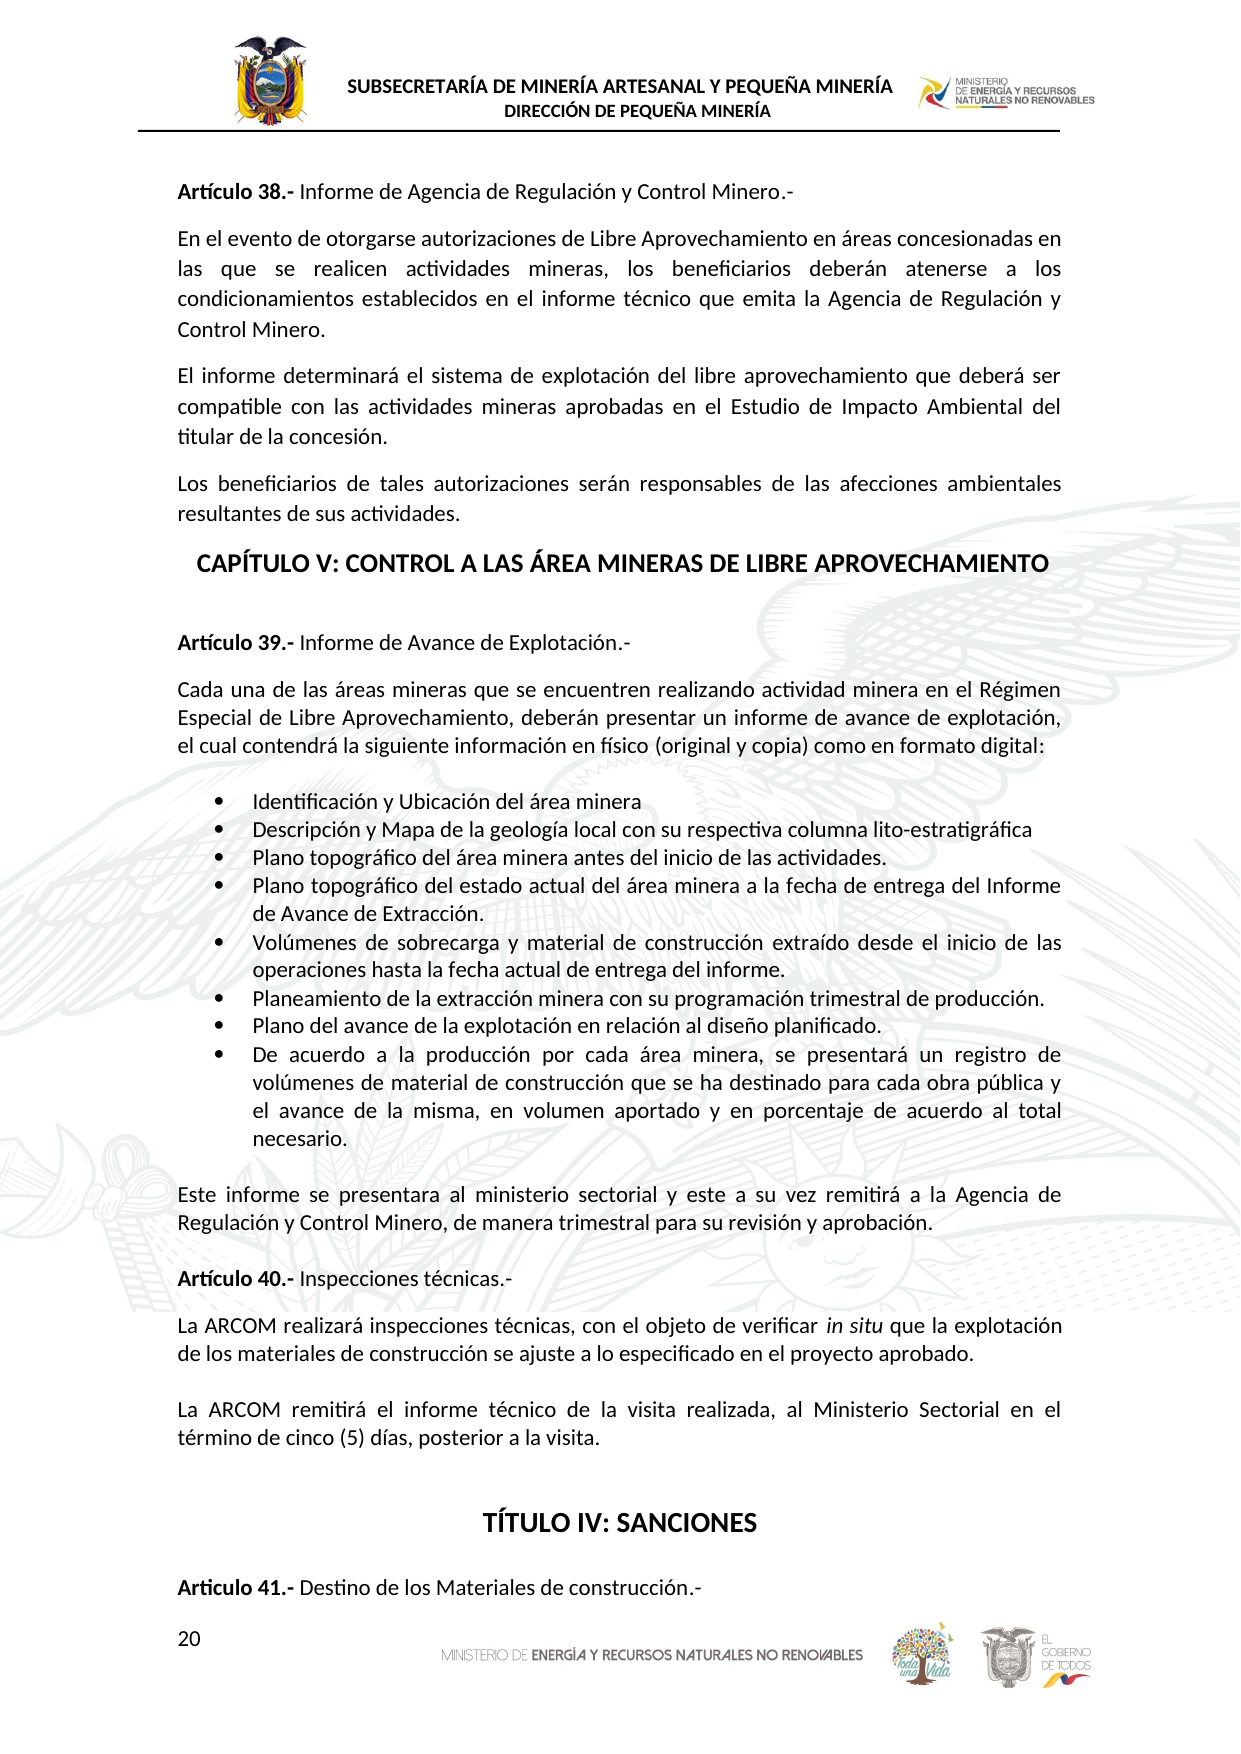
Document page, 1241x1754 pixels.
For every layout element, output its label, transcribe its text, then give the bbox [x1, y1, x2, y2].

text La ARCOM remitirá el informe técnico de la visita realizada, al Ministerio Sectorial en el término de cinco (5) días, posterior a la visita. [177, 1395, 1063, 1451]
subtitle TÍTULO IV: SANCIONES [177, 1504, 1063, 1539]
subtitle CAPÍTULO V: CONTROL A LAS ÁREA MINERAS DE LIBRE APROVECHAMIENTO [177, 546, 1063, 579]
list Descripción y Mapa de la geología local con su respectiva columna lito-estratigráfica [215, 816, 1063, 843]
text Artículo 39.- Informe de Avance de Explotación.- [177, 628, 1063, 657]
list Identificación y Ubicación del área minera [215, 787, 1063, 816]
picture [0, 0, 1241, 1312]
text El informe determinará el sistema de explotación del libre aprovechamiento que deberá ser compatible con las actividades mineras aprobadas en el Estudio de Impacto Ambiental del titular de la concesión. [177, 362, 1063, 450]
list Plano topográfico del área minera antes del inicio de las actividades. [215, 843, 1063, 872]
text Artículo 38.- Informe de Agencia de Regulación y Control Minero.- [177, 177, 1063, 205]
text La ARCOM realizará inspecciones técnicas, con el objeto de verificar in situ que la explotación de los materiales de construcción se ajuste a lo especificado en el proyecto aprobado. [177, 1311, 1063, 1367]
list Planeamiento de la extracción minera con su programación trimestral de producción. [215, 984, 1063, 1012]
text Los beneficiarios de tales autorizaciones serán responsables de las afecciones ambientales resultantes de sus actividades. [177, 469, 1063, 527]
text Este informe se presentara al ministerio sectorial y este a su vez remitirá a la Agencia de Regulación y Control Minero, de manera trimestral para su revisión y aprobación. [177, 1180, 1063, 1236]
list Plano topográfico del estado actual del área minera a la fecha de entrega del Informe de Avance de Extracción. [215, 872, 1063, 928]
text Articulo 41.- Destino de los Materiales de construcción.- [177, 1573, 1063, 1602]
list Plano del avance de la explotación en relación al diseño planificado. [215, 1012, 1063, 1040]
text Cada una de las áreas mineras que se encuentren realizando actividad minera en el Régimen Especial de Libre Aprovechamiento, deberán presentar un informe de avance de explotación, el cual contendrá la siguiente información en físico (original y copia) como en formato digital: [177, 675, 1063, 759]
text En el evento de otorgarse autorizaciones de Libre Aprovechamiento en áreas concesionadas en las que se realicen actividades mineras, los beneficiarios deberán atenerse a los condicionamientos establecidos en el informe técnico que emita la Agencia de Regulación y Control Minero. [177, 224, 1063, 343]
subtitle Artículo 40.- Inspecciones técnicas.- [177, 1264, 1063, 1292]
list Volúmenes de sobrecarga y material de construcción extraído desde el inicio de las operaciones hasta la fecha actual de entrega del informe. [215, 928, 1063, 984]
picture [437, 1619, 1097, 1689]
list De acuerdo a la producción por cada área minera, se presentará un registro de volúmenes de material de construcción que se ha destinado para cada obra pública y el avance de la misma, en volumen aportado y en porcentaje de acuerdo al total necesario. [215, 1040, 1063, 1152]
